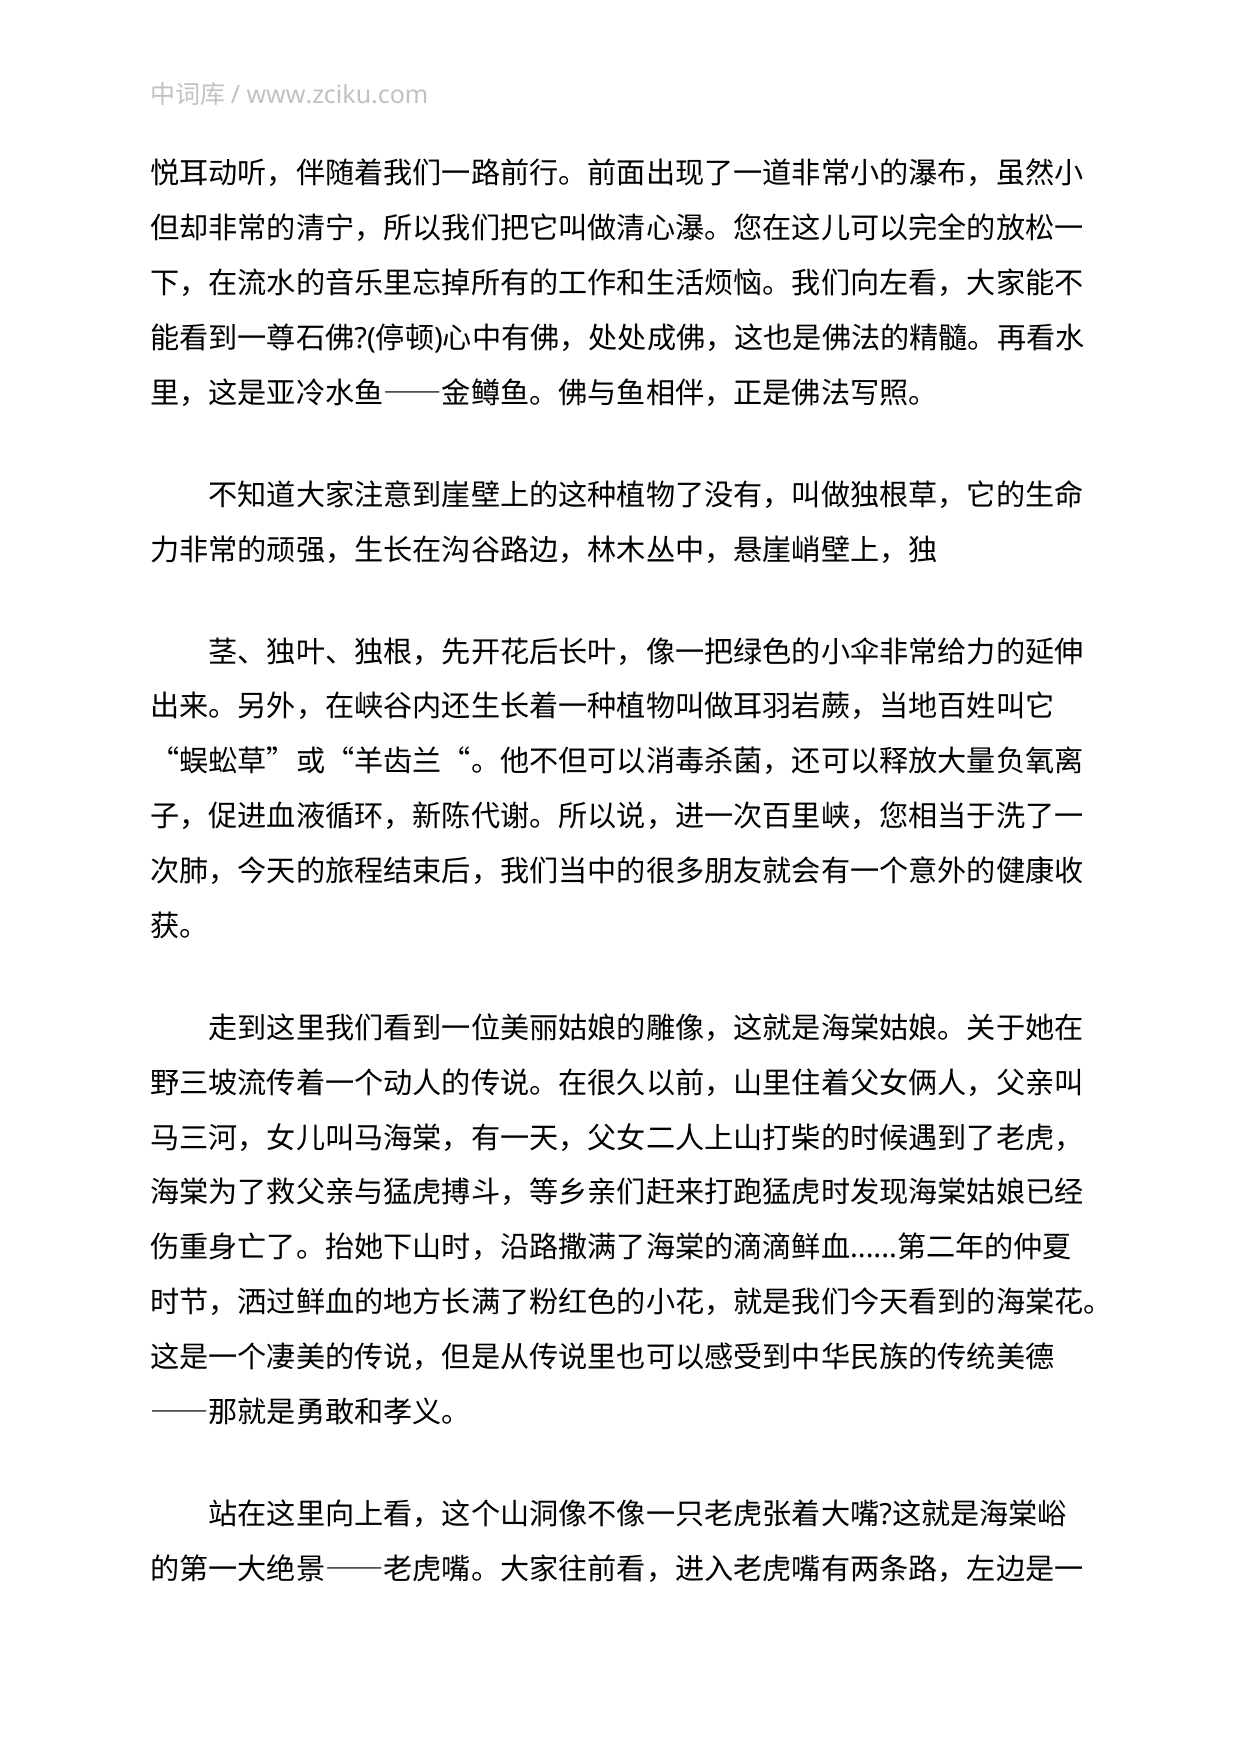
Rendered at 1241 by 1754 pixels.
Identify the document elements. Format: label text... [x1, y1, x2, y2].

text 走到这里我们看到一位美丽姑娘的雕像，这就是海棠姑娘。关于她在野三坡流传着一个动人的传说。在很久以前，山里住着父女俩人，父亲叫马三河，女儿叫马海棠，有一天，父女二人上山打柴的时候遇到了老虎，海棠为了救父亲与猛虎搏斗，等乡亲们赶来打跑猛虎时发现海棠姑娘已经伤重身亡了。抬她下山时，沿路撒满了海棠的滴滴鲜血......第二年的仲夏时节，洒过鲜血的地方长满了粉红色的小花，就是我们今天看到的海棠花。这是一个凄美的传说，但是从传说里也可以感受到中华民族的传统美德——那就是勇敢和孝义。 [150, 1004, 1090, 1431]
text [150, 1491, 1090, 1588]
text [150, 150, 1090, 412]
text 茎、独叶、独根，先开花后长叶，像一把绿色的小伞非常给力的延伸出来。另外，在峡谷内还生长着一种植物叫做耳羽岩蕨，当地百姓叫它“蜈蚣草”或“羊齿兰“。他不但可以消毒杀菌，还可以释放大量负氧离子，促进血液循环，新陈代谢。所以说，进一次百里峡，您相当于洗了一次肺，今天的旅程结束后，我们当中的很多朋友就会有一个意外的健康收获。 [150, 628, 1090, 945]
text 不知道大家注意到崖壁上的这种植物了没有，叫做独根草，它的生命力非常的顽强，生长在沟谷路边，林木丛中，悬崖峭壁上，独 [150, 471, 1090, 569]
